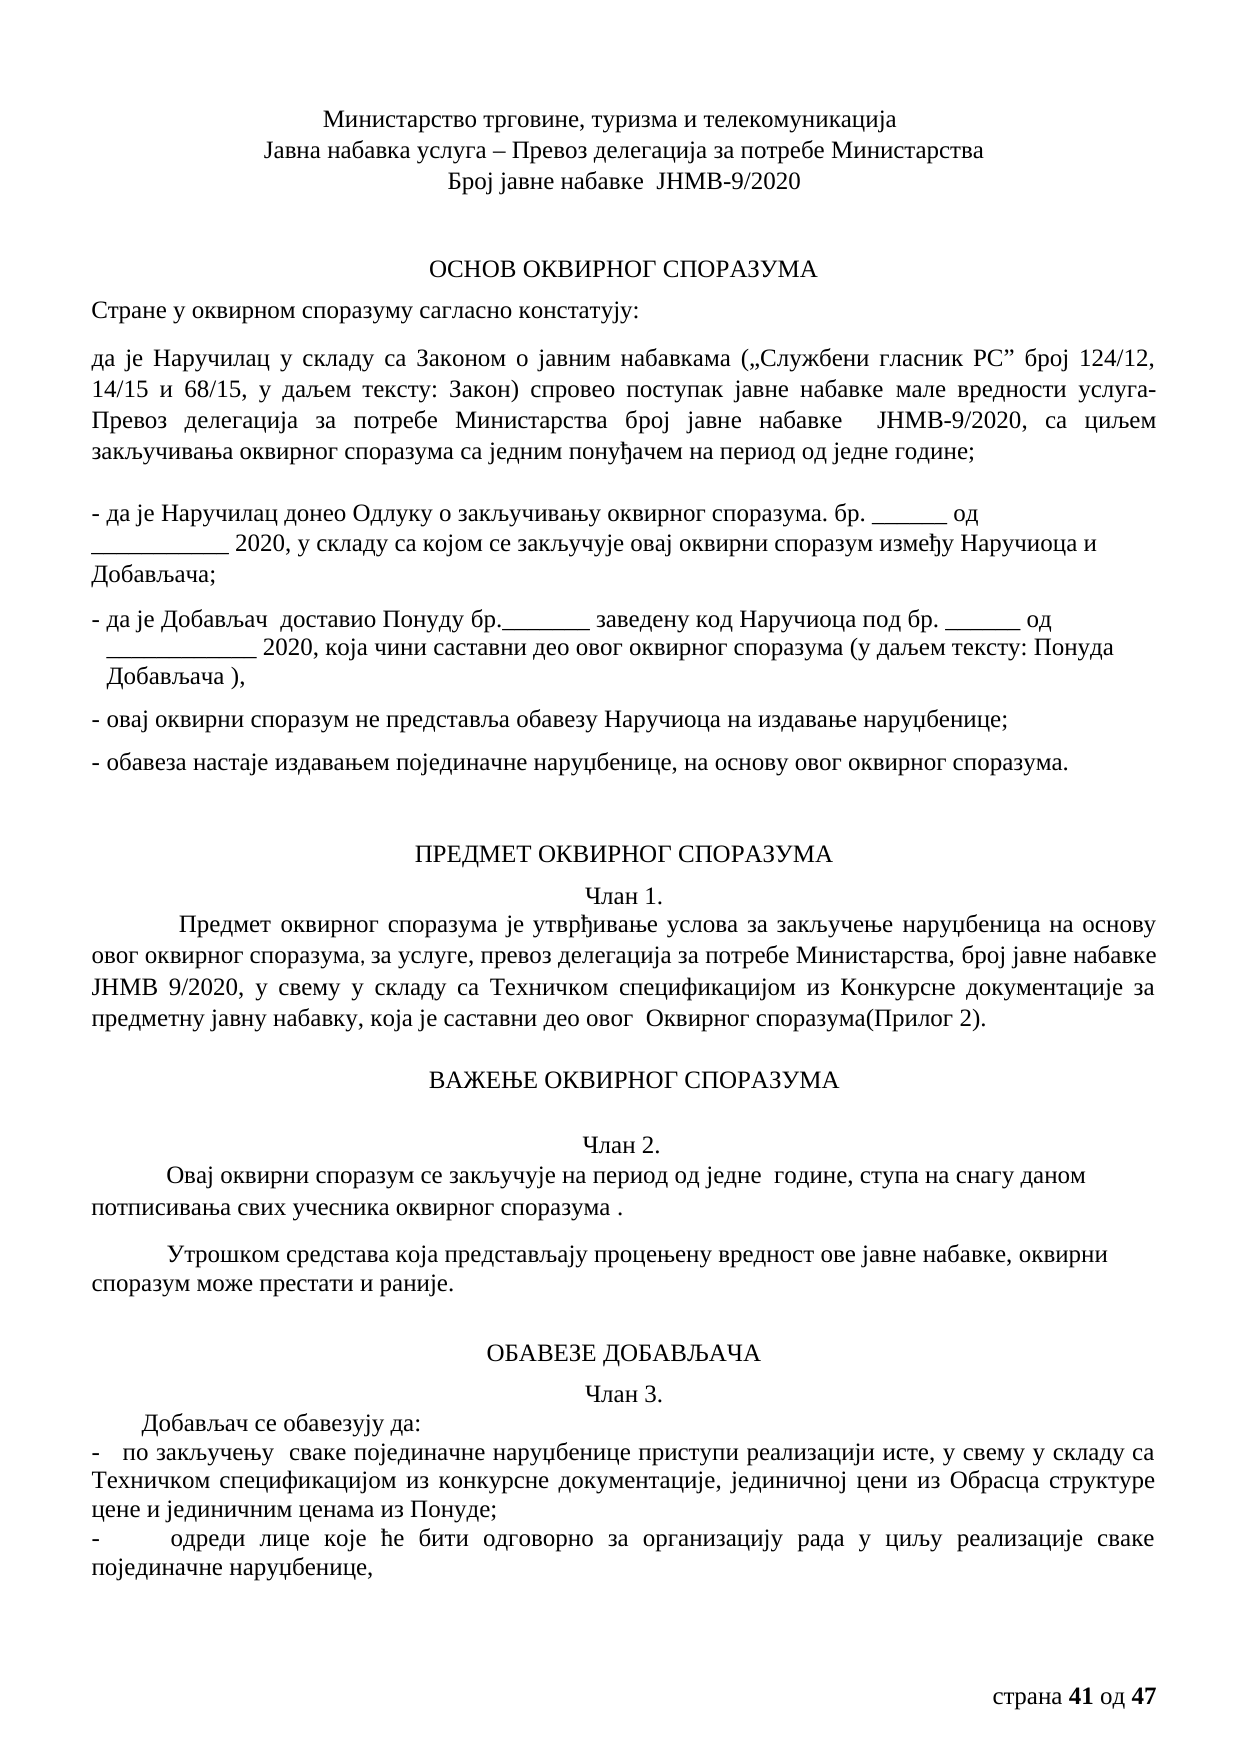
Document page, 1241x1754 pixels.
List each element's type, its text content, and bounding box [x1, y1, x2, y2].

text ПРЕДМЕТ ОКВИРНОГ СПОРАЗУМА [91, 839, 1156, 868]
list обавеза настаје издавањем појединачне наруџбенице, на основу овог оквирног споразума. [91, 747, 1156, 776]
list да је Наручилац донео Одлуку о закључивању оквирног споразума. бр. ______ од [91, 498, 1156, 527]
text - по закључењу сваке појединачне наруџбенице приступи реализацији исте, у свему у складу са Техничком спецификацијом из конкурсне документације, јединичној цени из Обрасца структуре цене и јединичним ценама из Понуде; [91, 1437, 1156, 1523]
text ВАЖЕЊЕ ОКВИРНОГ СПОРАЗУМА [91, 1065, 1127, 1094]
text Члан 1. [91, 881, 1156, 909]
text да је Наручилац у складу са Законом о јавним набавкама („Службени гласник РС” број 124/12, 14/15 и 68/15, у даљем тексту: Закон) спровео поступак јавне набавке мале вредности услуга- Превоз делегација за потребе Министарства број јавне набавке JНМВ-9/2020, са циљем закључивања оквирног споразума са једним понуђачем на период од једне године; [91, 343, 1156, 465]
text ОБАВЕЗЕ ДОБАВЉАЧА [91, 1338, 1156, 1367]
text ОСНОВ ОКВИРНОГ СПОРАЗУМА [91, 254, 1156, 283]
list да је Добављач доставио Понуду бр._______ заведену код Наручиоца под бр. ______ од ____________ 2020, која чини саставни део овог оквирног споразума (у даљем тексту: Понуда Добављача ), [91, 604, 1156, 690]
list овај оквирни споразум не представља обавезу Наручиоца на издавање наруџбенице; [91, 704, 1156, 733]
text Утрошком средстава која представљају процењену вредност ове јавне набавке, оквирни споразум може престати и раније. [91, 1239, 1156, 1297]
text Стране у оквирном споразуму сагласно констатују: [91, 296, 1152, 324]
text Овај оквирни споразум се закључује на период од једне године, ступа на снагу даном потписивања свих учесника оквирног споразума . [91, 1161, 1152, 1220]
text ___________ 2020, у складу са којом се закључује овај оквирни споразум између Наручиоца и Добављача; [91, 528, 1152, 588]
text - одреди лице које ће бити одговорно за организацију рада у циљу реализације сваке појединачне наруџбенице, [91, 1523, 1156, 1581]
text Добављач се обавезују да: [91, 1408, 1156, 1437]
text Предмет оквирног споразума је утврђивање услова за закључење наруџбеница на основу овог оквирног споразума, за услуге, превоз делегација за потребе Министарства, број јавне набавке ЈНМВ 9/2020, у свему у складу са Техничком спецификацијом из Конкурсне документације за предметну јавну набавку, која је саставни део овог Оквирног споразума(Прилог 2). [91, 909, 1156, 1032]
text Члан 3. [91, 1379, 1156, 1408]
text Члан 2. [252, 1130, 991, 1159]
